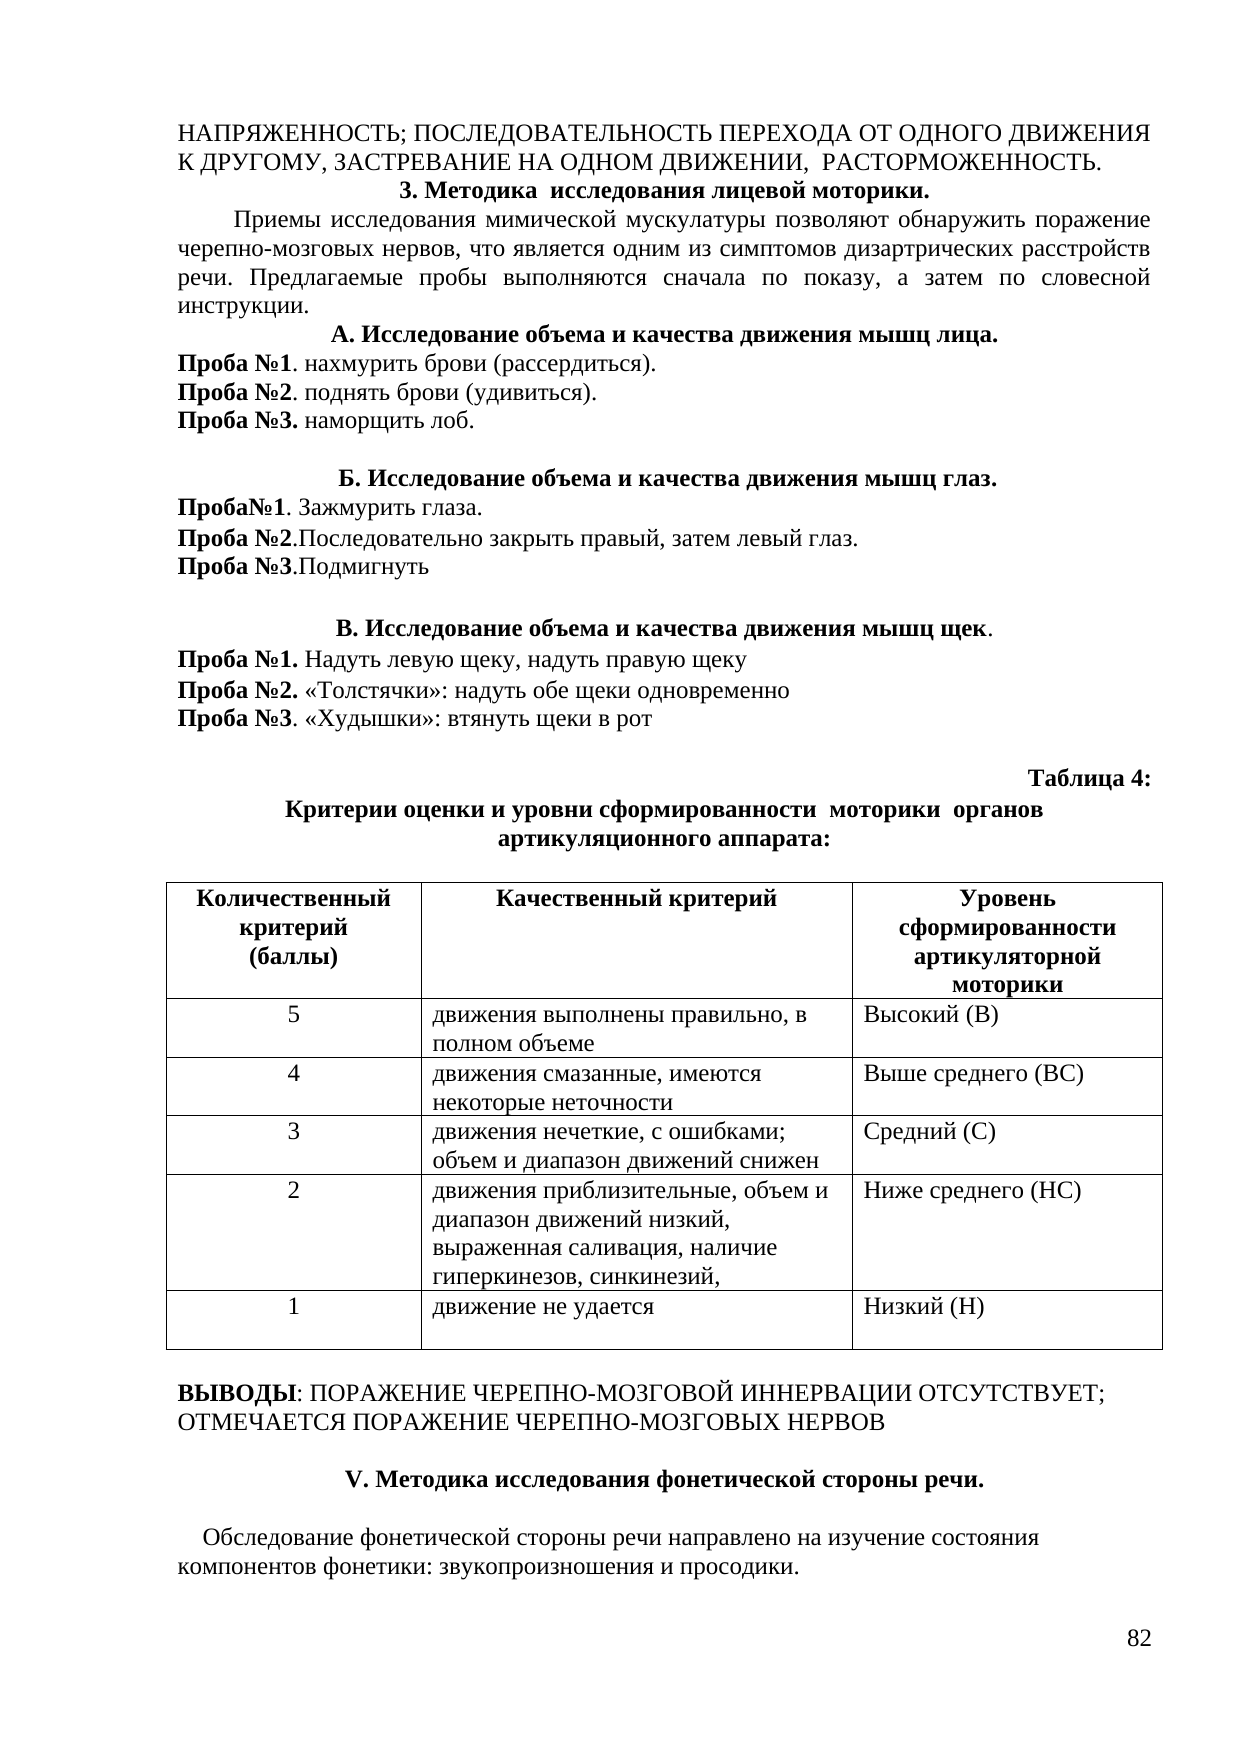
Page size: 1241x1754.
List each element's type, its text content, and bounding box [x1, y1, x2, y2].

text Обследование фонетической стороны речи направлено на изучение состояния компонентов фонетики: звукопроизношения и просодики. [177, 1522, 1152, 1579]
text Критерии оценки и уровни сформированности моторики органов артикуляционного аппарата: [177, 794, 1152, 851]
table_cell 4 [167, 1058, 421, 1115]
text В. Исследование объема и качества движения мышц щек. [177, 613, 1152, 642]
text Б. Исследование объема и качества движения мышц глаз. [177, 463, 1152, 492]
table_cell движение не удается [422, 1291, 852, 1348]
text Проба №2. «Толстячки»: надуть обе щеки одновременно [177, 675, 1152, 703]
text Проба№1. Зажмурить глаза. [177, 492, 1152, 521]
text Проба №2. поднять брови (удивиться). [177, 377, 1152, 406]
text V. Методика исследования фонетической стороны речи. [177, 1464, 1152, 1493]
table_cell 5 [167, 999, 421, 1057]
table_cell 3 [167, 1116, 421, 1174]
table_cell Высокий (В) [853, 999, 1162, 1057]
text Проба №3.Подмигнуть [177, 551, 1152, 580]
table_cell 1 [167, 1291, 421, 1348]
table_header Уровень сформированности артикуляторной моторики [853, 883, 1162, 998]
text ВЫВОДЫ: ПОРАЖЕНИЕ ЧЕРЕПНО-МОЗГОВОЙ ИННЕРВАЦИИ ОТСУТСТВУЕТ; ОТМЕЧАЕТСЯ ПОРАЖЕНИЕ ЧЕРЕПНО-МОЗГОВЫХ НЕРВОВ [177, 1378, 1152, 1436]
text Проба №2.Последовательно закрыть правый, затем левый глаз. [177, 523, 1152, 551]
table_cell движения выполнены правильно, в полном объеме [422, 999, 852, 1057]
table_cell Выше среднего (ВС) [853, 1058, 1162, 1115]
table_cell движения смазанные, имеются некоторые неточности [422, 1058, 852, 1115]
text Проба №3. наморщить лоб. [177, 406, 1152, 434]
table_cell Средний (С) [853, 1116, 1162, 1174]
table_header Количественный критерий (баллы) [167, 883, 421, 998]
text А. Исследование объема и качества движения мышц лица. [177, 319, 1152, 348]
text Проба №1. Надуть левую щеку, надуть правую щеку [177, 644, 1152, 673]
table_cell движения приблизительные, объем и диапазон движений низкий, выраженная саливация, наличие гиперкинезов, синкинезий, [422, 1175, 852, 1290]
table_cell Низкий (Н) [853, 1291, 1162, 1348]
table_cell 2 [167, 1175, 421, 1290]
table_cell движения нечеткие, с ошибками; объем и диапазон движений снижен [422, 1116, 852, 1174]
text Приемы исследования мимической мускулатуры позволяют обнаружить поражение черепно-мозговых нервов, что является одним из симптомов дизартрических расстройств речи. Предлагаемые пробы выполняются сначала по показу, а затем по словесной инструкции. [177, 204, 1152, 319]
text 3. Методика исследования лицевой моторики. [177, 176, 1152, 204]
text Таблица 4: [177, 763, 1152, 792]
text Проба №3. «Худышки»: втянуть щеки в рот [177, 703, 1152, 732]
table_cell Ниже среднего (НС) [853, 1175, 1162, 1290]
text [177, 118, 1152, 176]
text Проба №1. нахмурить брови (рассердиться). [177, 348, 1152, 377]
table_header Качественный критерий [422, 883, 852, 998]
